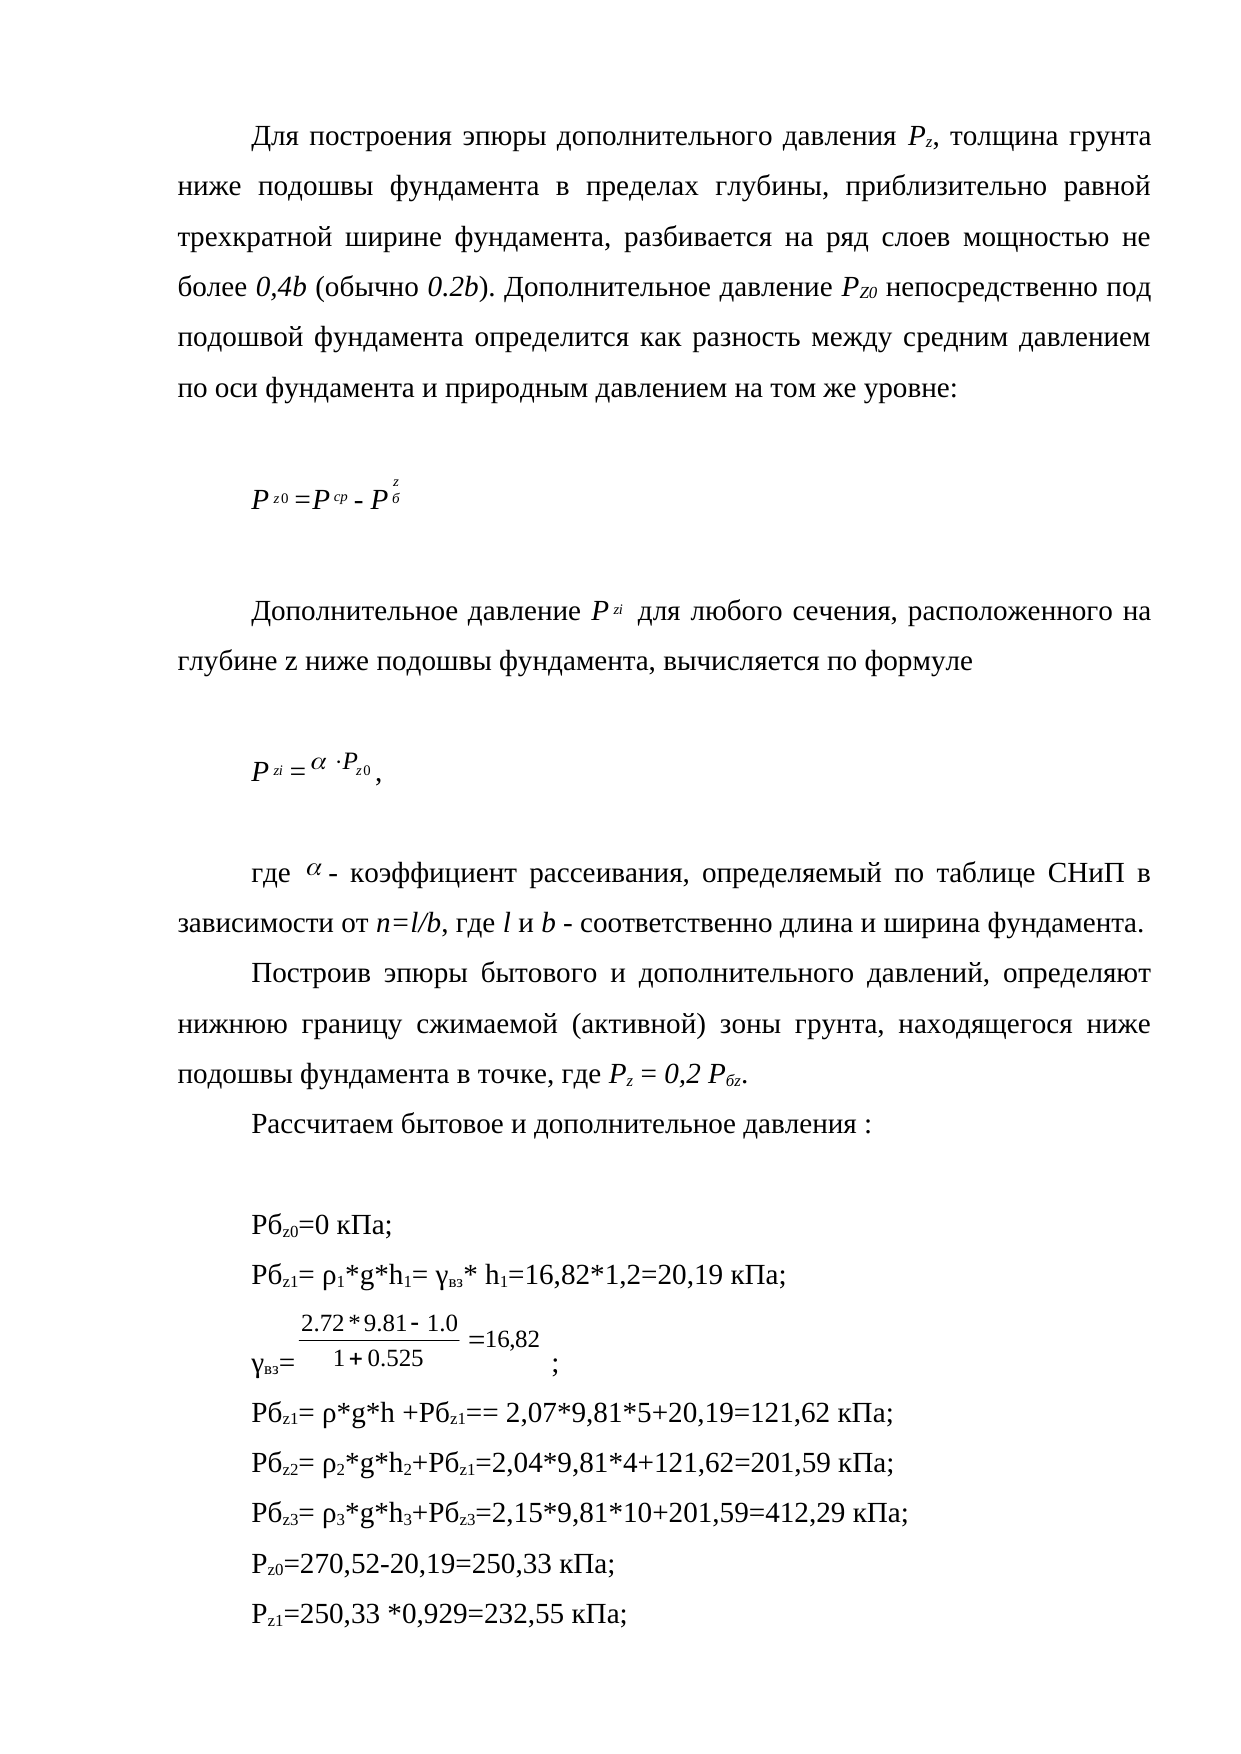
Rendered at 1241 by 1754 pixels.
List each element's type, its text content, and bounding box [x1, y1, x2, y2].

text Pбz3= ρ3*g*h3+Pбz3=2,15*9,81*10+201,59=412,29 кПа; [177, 1496, 1152, 1529]
text Рассчитаем бытовое и дополнительное давления : [177, 1107, 1152, 1140]
text Pбz2= ρ2*g*h2+Pбz1=2,04*9,81*4+121,62=201,59 кПа; [177, 1445, 1152, 1479]
text Построив эпюры бытового и дополнительного давлений, определяют нижнюю границу сжимаемой (активной) зоны грунта, находящегося ниже подошвы фундамента в точке, где Рz = 0,2 Рбz. [177, 956, 1152, 1090]
text P=, [177, 744, 1152, 788]
text Pz0=270,52-20,19=250,33 кПа; [177, 1546, 1152, 1579]
text Pбz1= ρ1*g*h1= γвз* h1=16,82*1,2=20,19 кПа; [177, 1257, 1152, 1291]
text Для построения эпюры дополнительного давления Рz, толщина грунта ниже подошвы фундамента в пределах глубины, приблизительно равной трехкратной ширине фундамента, разбивается на ряд слоев мощностью не более 0,4b (обычно 0.2b). Дополнительное давление PZ0 непосредственно под подошвой фундамента определится как разность между средним давлением по оси фундамента и природным давлением на том же уровне: [177, 118, 1152, 403]
text P=P- P [177, 470, 1152, 516]
text Pбz1= ρ*g*h +Pбz1== 2,07*9,81*5+20,19=121,62 кПа; [177, 1395, 1152, 1428]
text Дополнительное давление P для любого сечения, расположенного на глубине z ниже подошвы фундамента, вычисляется по формуле [177, 583, 1152, 677]
text Pбz0=0 кПа; [177, 1207, 1152, 1241]
text Pz1=250,33 *0,929=232,55 кПа; [177, 1596, 1152, 1630]
text γвз= ; [177, 1308, 1152, 1378]
text где - коэффициент рассеивания, определяемый по таблице СНиП в зависимости от n=l/b, где l и b - соответственно длина и ширина фундамента. [177, 855, 1152, 939]
